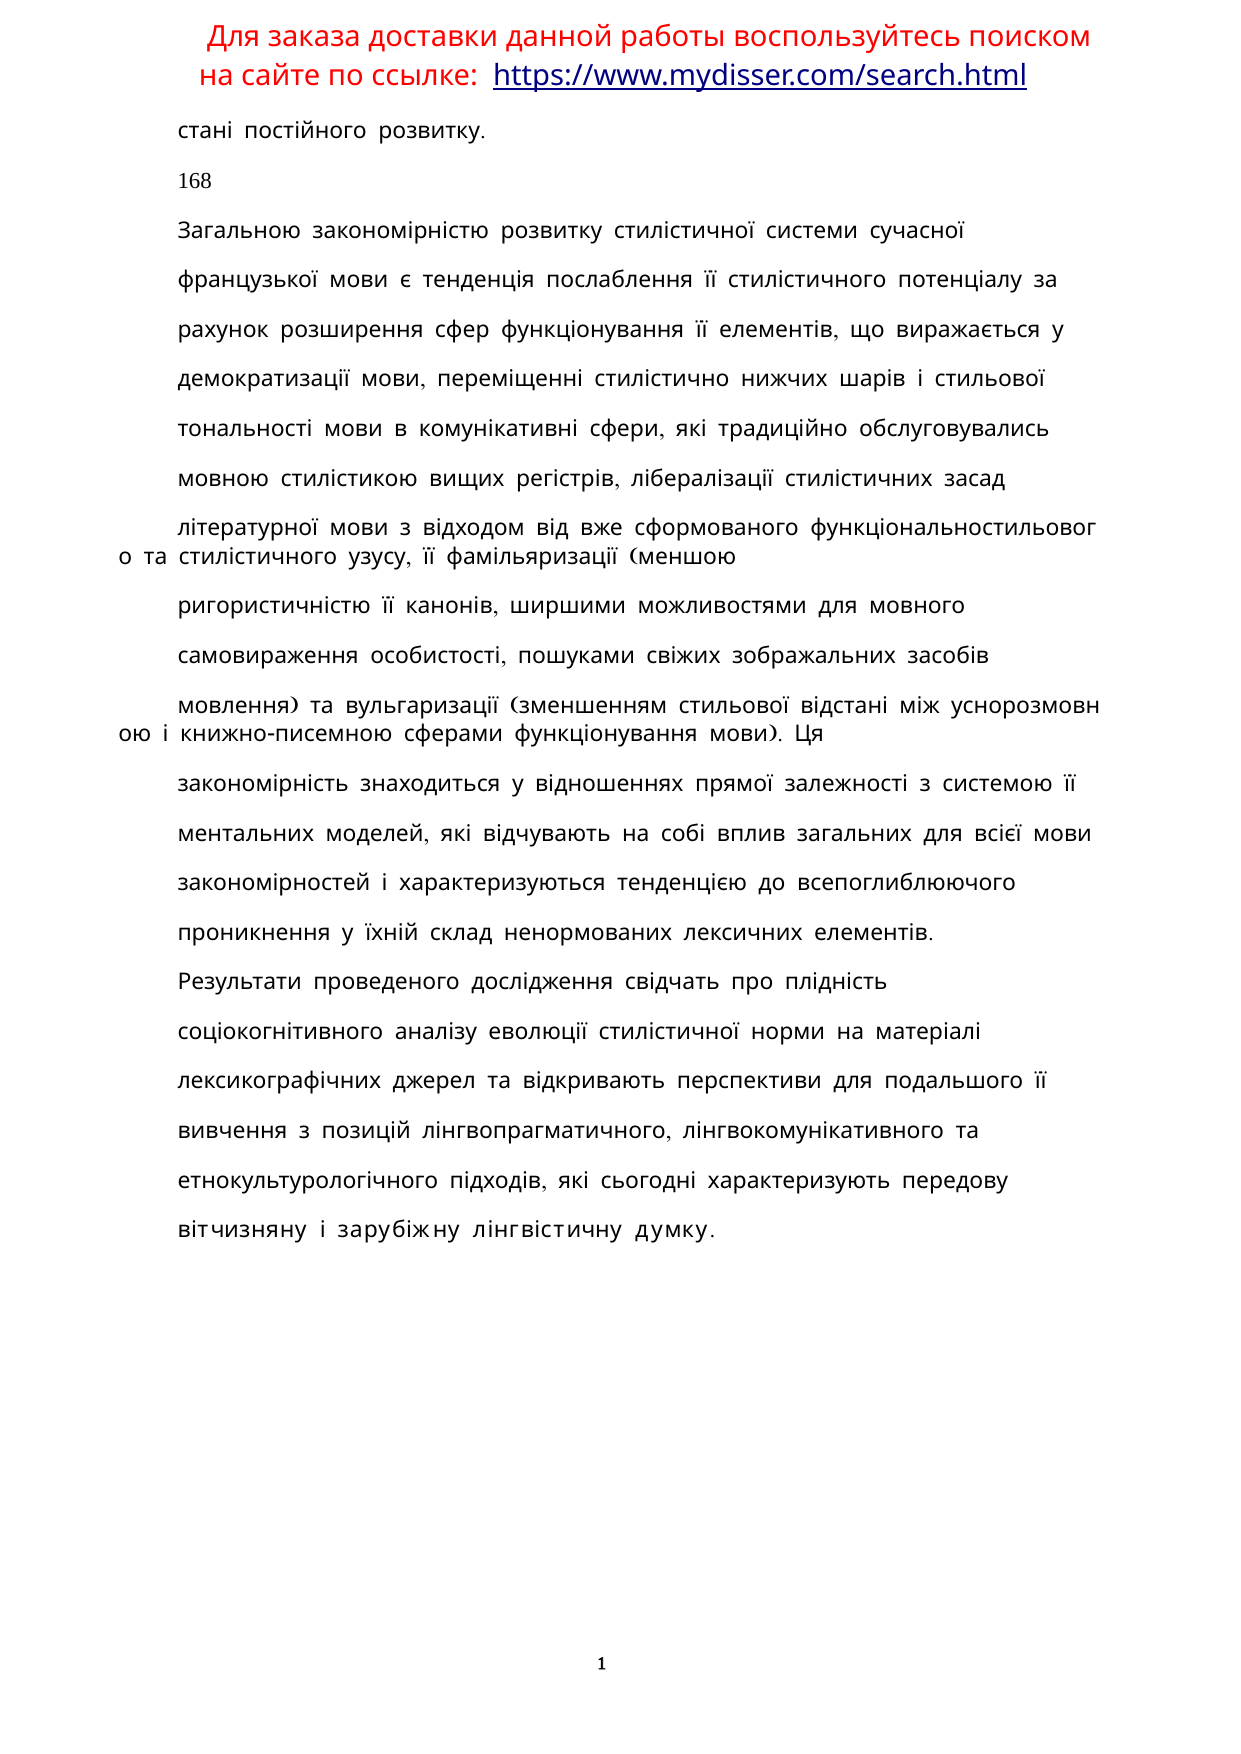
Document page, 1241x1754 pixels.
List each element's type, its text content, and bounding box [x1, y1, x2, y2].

text ригористичністюїїканонівширшимиможливостямидлямовного [118, 590, 1107, 619]
text проникненняуїхнійскладненормованихлексичнихелементів [118, 916, 1107, 945]
text рахунокрозширеннясферфункціонуванняїїелементівщовиражаєтьсяу [118, 313, 1107, 342]
text лексикографічнихджерелтавідкриваютьперспективидляподальшогоїї [118, 1065, 1107, 1094]
text станіпостійногорозвитку [118, 115, 1107, 144]
text соціокогнітивногоаналізуеволюціїстилістичноїнорминаматеріалі [118, 1015, 1107, 1044]
text французькоїмовиєтенденціяпослабленняїїстилістичногопотенціалуза [118, 264, 1107, 292]
text закономірністьзнаходитьсяувідношенняхпрямоїзалежностізсистемоюїї [118, 767, 1107, 796]
text вітчизнянуізарубіжнулінгвістичнудумку [118, 1214, 1107, 1242]
text самовираженняособистостіпошукамисвіжихзображальнихзасобів [118, 639, 1107, 668]
text мовленнятавульгаризаціїзменшеннямстильовоївідстаніміжуснорозмовноюікнижнописемноюсферамифункціонуваннямовиЦя [118, 689, 1107, 747]
text демократизаціїмовипереміщенністилістичнонижчихшарівістильової [118, 363, 1107, 392]
text Загальноюзакономірністюрозвиткустилістичноїсистемисучасної [118, 214, 1107, 243]
text закономірностейіхарактеризуютьсятенденцієюдовсепоглиблюючого [118, 867, 1107, 895]
text  [118, 164, 1107, 193]
text літературноїмовизвідходомвідвжесформованогофункціональностильовоготастилістичногоузусуїїфамільяризаціїменшою [118, 512, 1107, 569]
text ментальнихмоделейяківідчуваютьнасобівпливзагальнихдлявсієїмови [118, 817, 1107, 846]
text мовноюстилістикоювищихрегістрівлібералізаціїстилістичнихзасад [118, 462, 1107, 491]
text тональностімовивкомунікативнісфериякітрадиційнообслуговувались [118, 412, 1107, 441]
text вивченнязпозиційлінгвопрагматичноголінгвокомунікативногота [118, 1114, 1107, 1143]
text етнокультурологічногопідходівякісьогодніхарактеризуютьпередову [118, 1164, 1107, 1193]
text Результатипроведеногодослідженнясвідчатьпроплідність [118, 966, 1107, 994]
